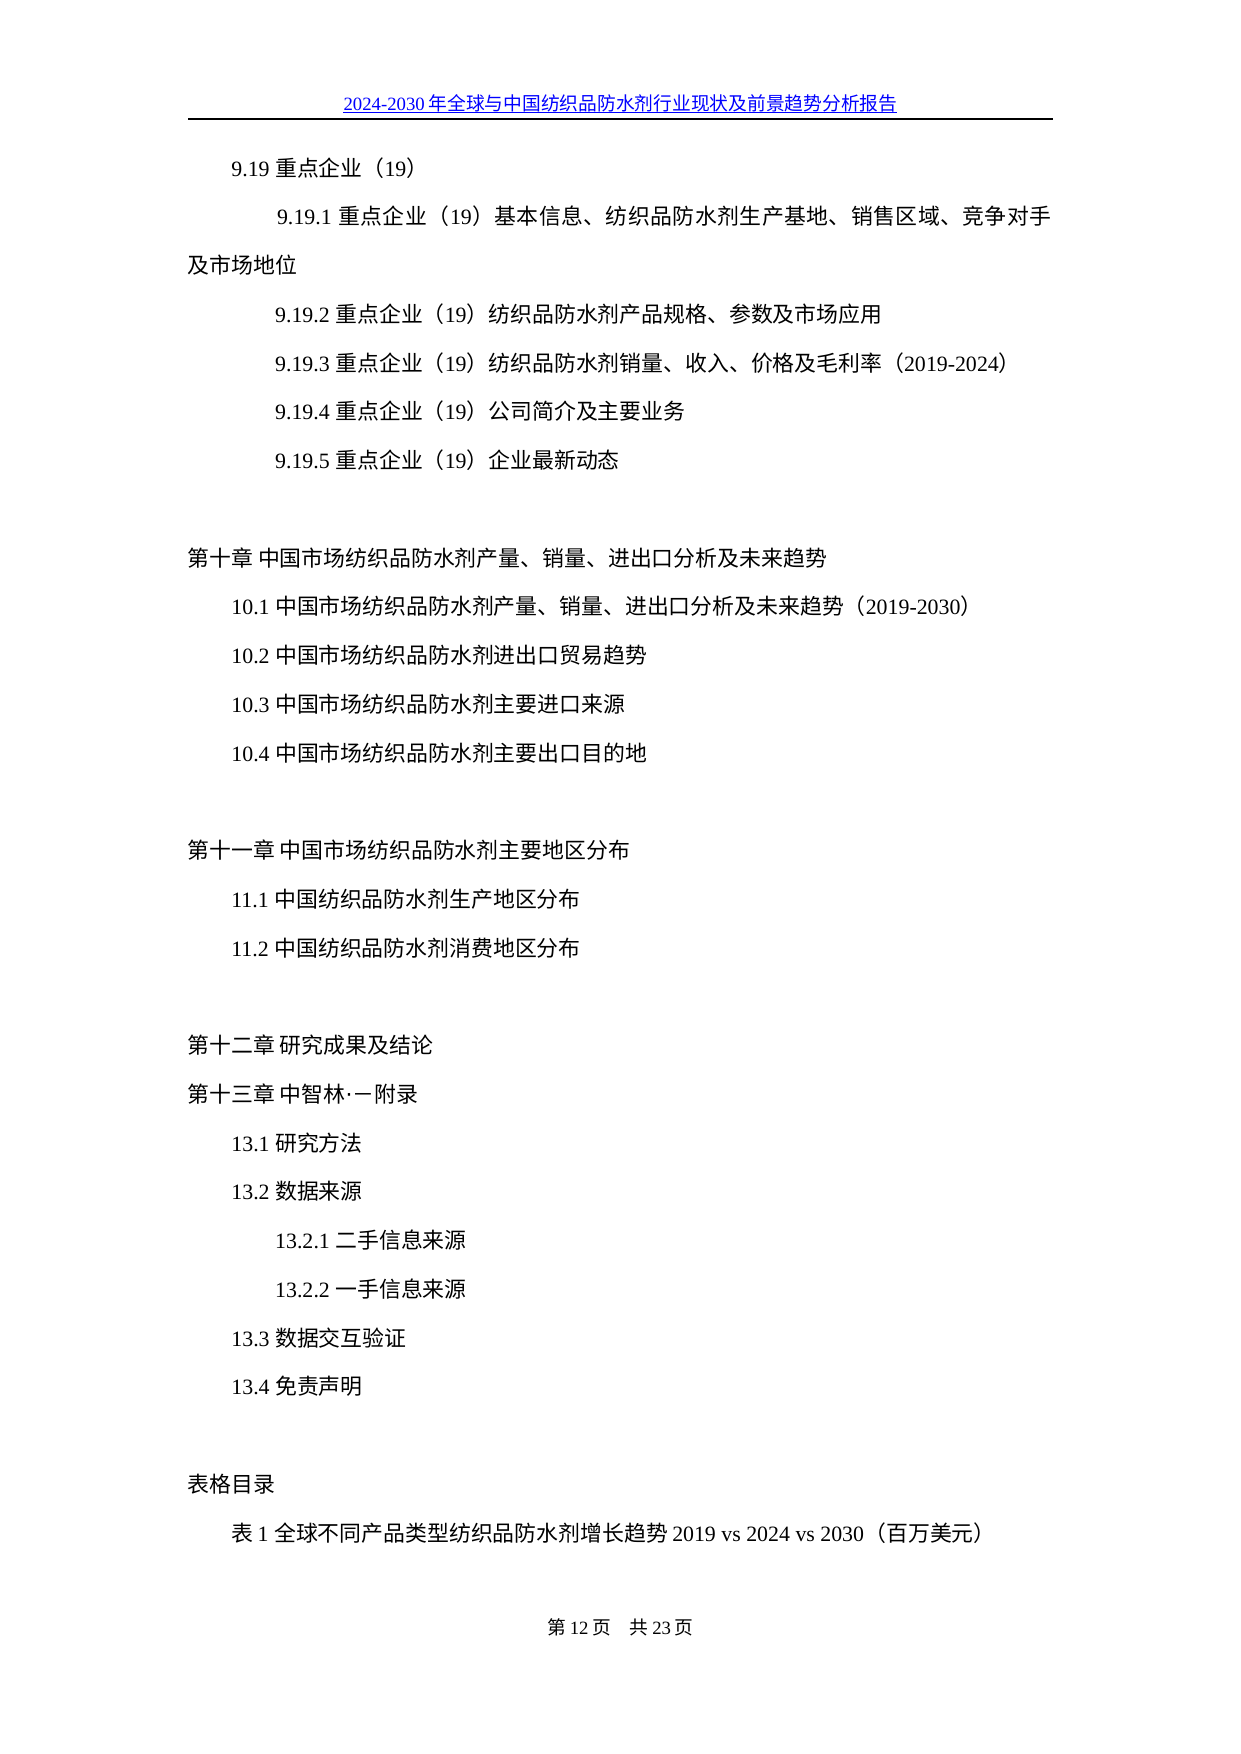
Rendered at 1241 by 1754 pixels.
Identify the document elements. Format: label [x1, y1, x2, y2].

text [187, 150, 1053, 1548]
